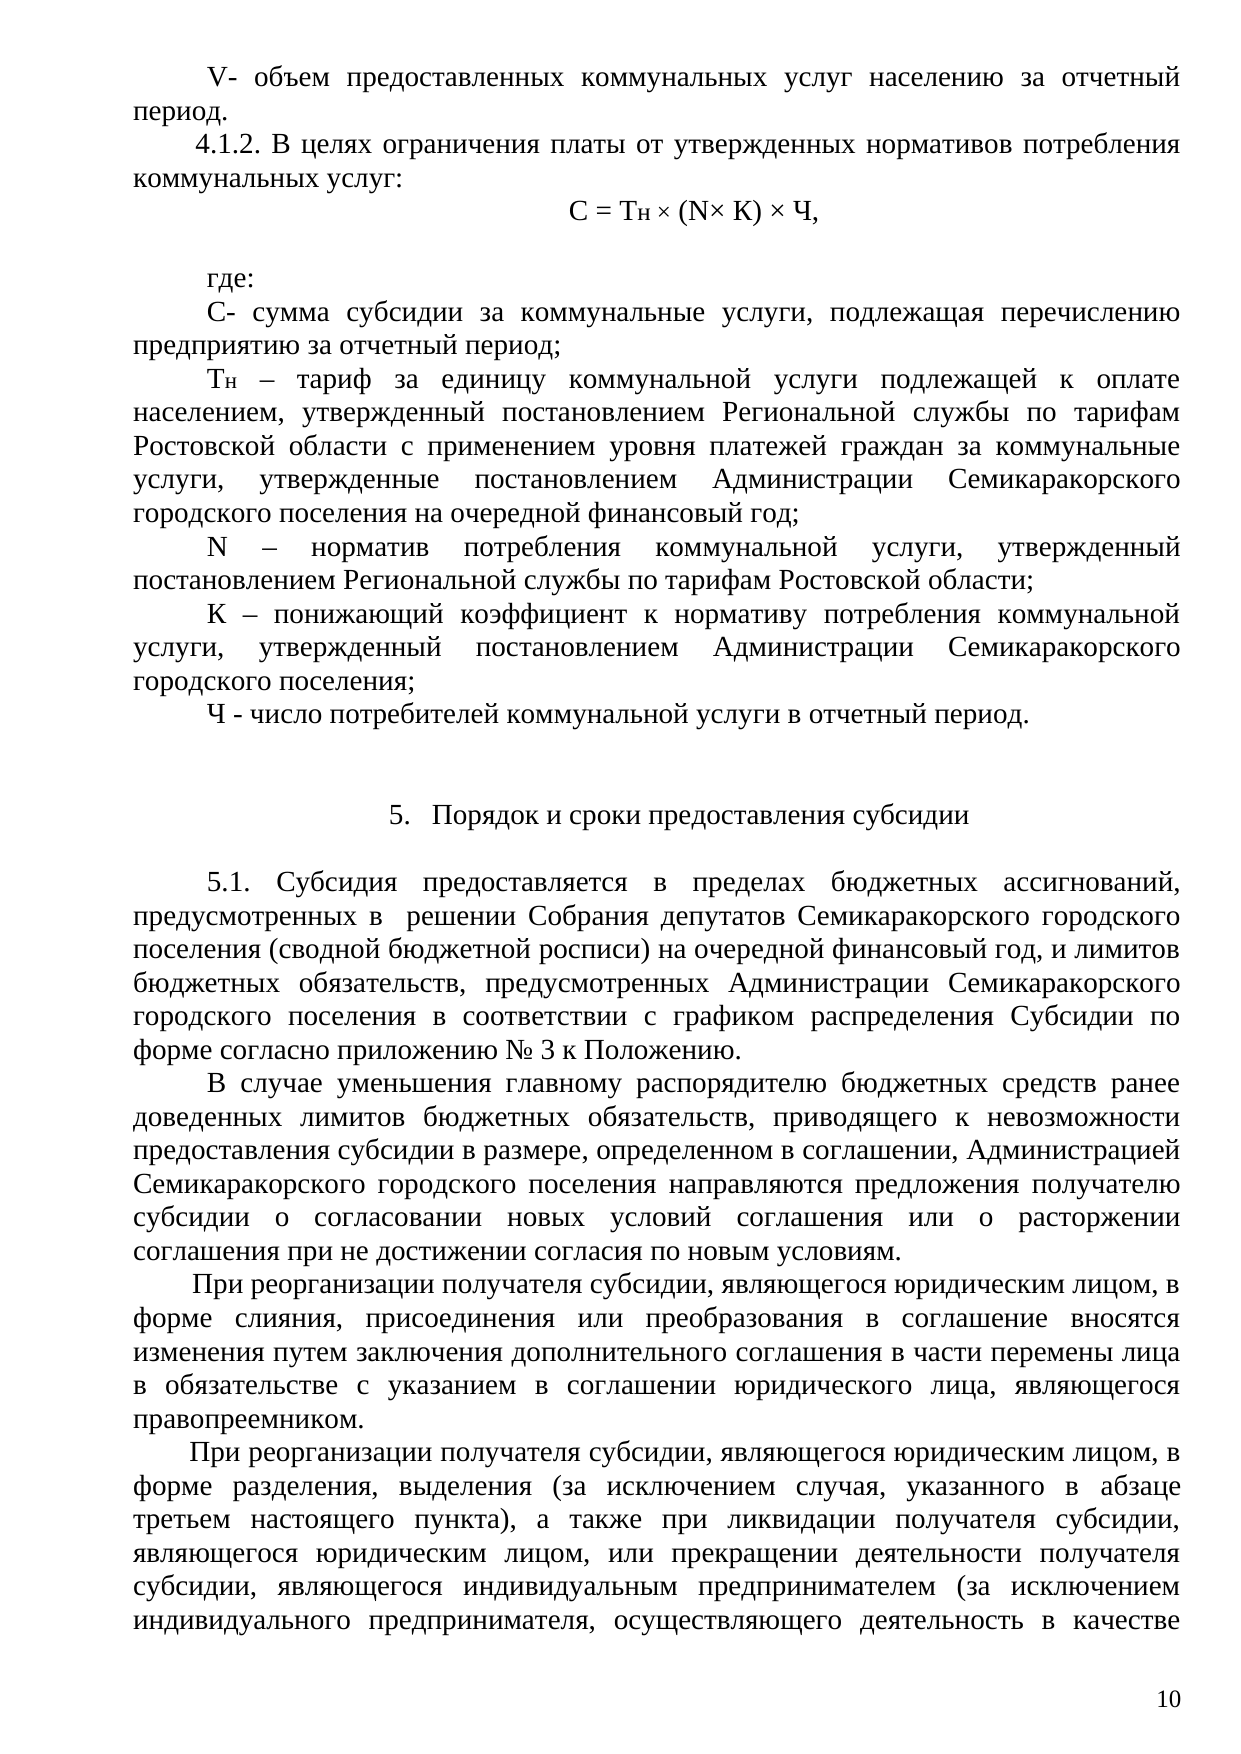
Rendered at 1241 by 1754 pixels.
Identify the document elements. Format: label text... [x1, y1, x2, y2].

text N – норматив потребления коммунальной услуги, утвержденный постановлением Региональной службы по тарифам Ростовской области; [133, 529, 1181, 596]
text Тн – тариф за единицу коммунальной услуги подлежащей к оплате населением, утвержденный постановлением Региональной службы по тарифам Ростовской области с применением уровня платежей граждан за коммунальные услуги, утвержденные постановлением Администрации Семикаракорского городского поселения на очередной финансовый год; [133, 361, 1181, 529]
text С = Тн × (N× К) × Ч, [133, 193, 1181, 227]
list Порядок и сроки предоставления субсидии [177, 797, 1181, 831]
text С- сумма субсидии за коммунальные услуги, подлежащая перечислению предприятию за отчетный период; [133, 294, 1181, 361]
text V- объем предоставленных коммунальных услуг населению за отчетный период. [133, 59, 1181, 126]
text При реорганизации получателя субсидии, являющегося юридическим лицом, в форме слияния, присоединения или преобразования в соглашение вносятся изменения путем заключения дополнительного соглашения в части перемены лица в обязательстве с указанием в соглашении юридического лица, являющегося правопреемником. [133, 1267, 1181, 1434]
text 5.1. Субсидия предоставляется в пределах бюджетных ассигнований, предусмотренных в решении Собрания депутатов Семикаракорского городского поселения (сводной бюджетной росписи) на очередной финансовый год, и лимитов бюджетных обязательств, предусмотренных Администрации Семикаракорского городского поселения в соответствии с графиком распределения Субсидии по форме согласно приложению № 3 к Положению. [133, 864, 1181, 1065]
text 4.1.2. В целях ограничения платы от утвержденных нормативов потребления коммунальных услуг: [133, 126, 1181, 193]
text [133, 1434, 1181, 1636]
text К – понижающий коэффициент к нормативу потребления коммунальной услуги, утвержденный постановлением Администрации Семикаракорского городского поселения; [133, 596, 1181, 696]
text В случае уменьшения главному распорядителю бюджетных средств ранее доведенных лимитов бюджетных обязательств, приводящего к невозможности предоставления субсидии в размере, определенном в соглашении, Администрацией Семикаракорского городского поселения направляются предложения получателю субсидии о согласовании новых условий соглашения или о расторжении соглашения при не достижении согласия по новым условиям. [133, 1065, 1181, 1267]
text Ч - число потребителей коммунальной услуги в отчетный период. [133, 696, 1181, 730]
text где: [133, 260, 1181, 294]
